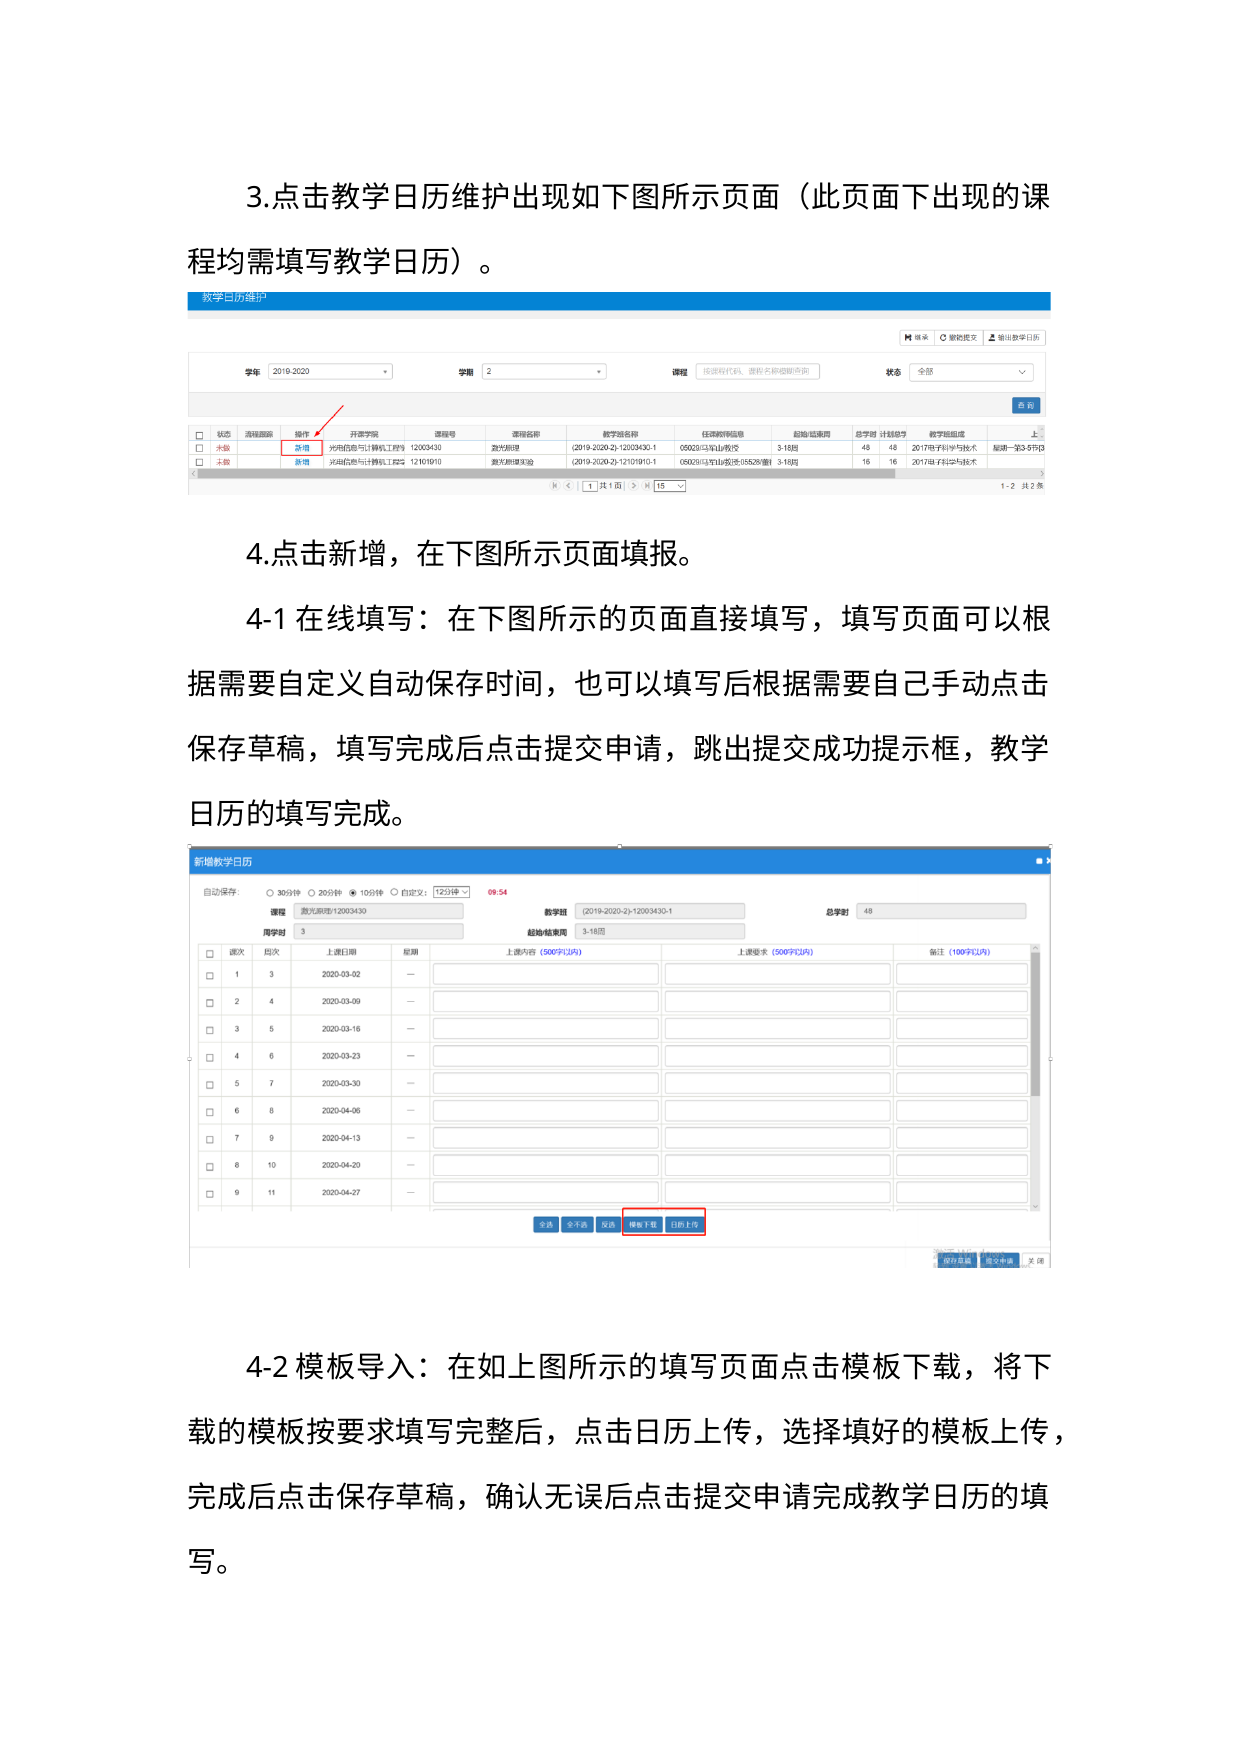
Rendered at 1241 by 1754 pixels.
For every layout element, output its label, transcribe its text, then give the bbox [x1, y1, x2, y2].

picture [187, 292, 1051, 495]
text 3.点击教学日历维护出现如下图所示页面（此页面下出现的课程均需填写教学日历）。 [187, 162, 1053, 292]
text 4-1在线填写：在下图所示的页面直接填写，填写页面可以根据需要自定义自动保存时间，也可以填写后根据需要自己手动点击保存草稿，填写完成后点击提交申请，跳出提交成功提示框，教学日历的填写完成。 [187, 584, 1053, 844]
text 4.点击新增，在下图所示页面填报。 [187, 519, 1053, 584]
picture [187, 844, 1053, 1268]
text 4-2模板导入：在如上图所示的填写页面点击模板下载，将下载的模板按要求填写完整后，点击日历上传，选择填好的模板上传，完成后点击保存草稿，确认无误后点击提交申请完成教学日历的填写。 [187, 1332, 1053, 1592]
